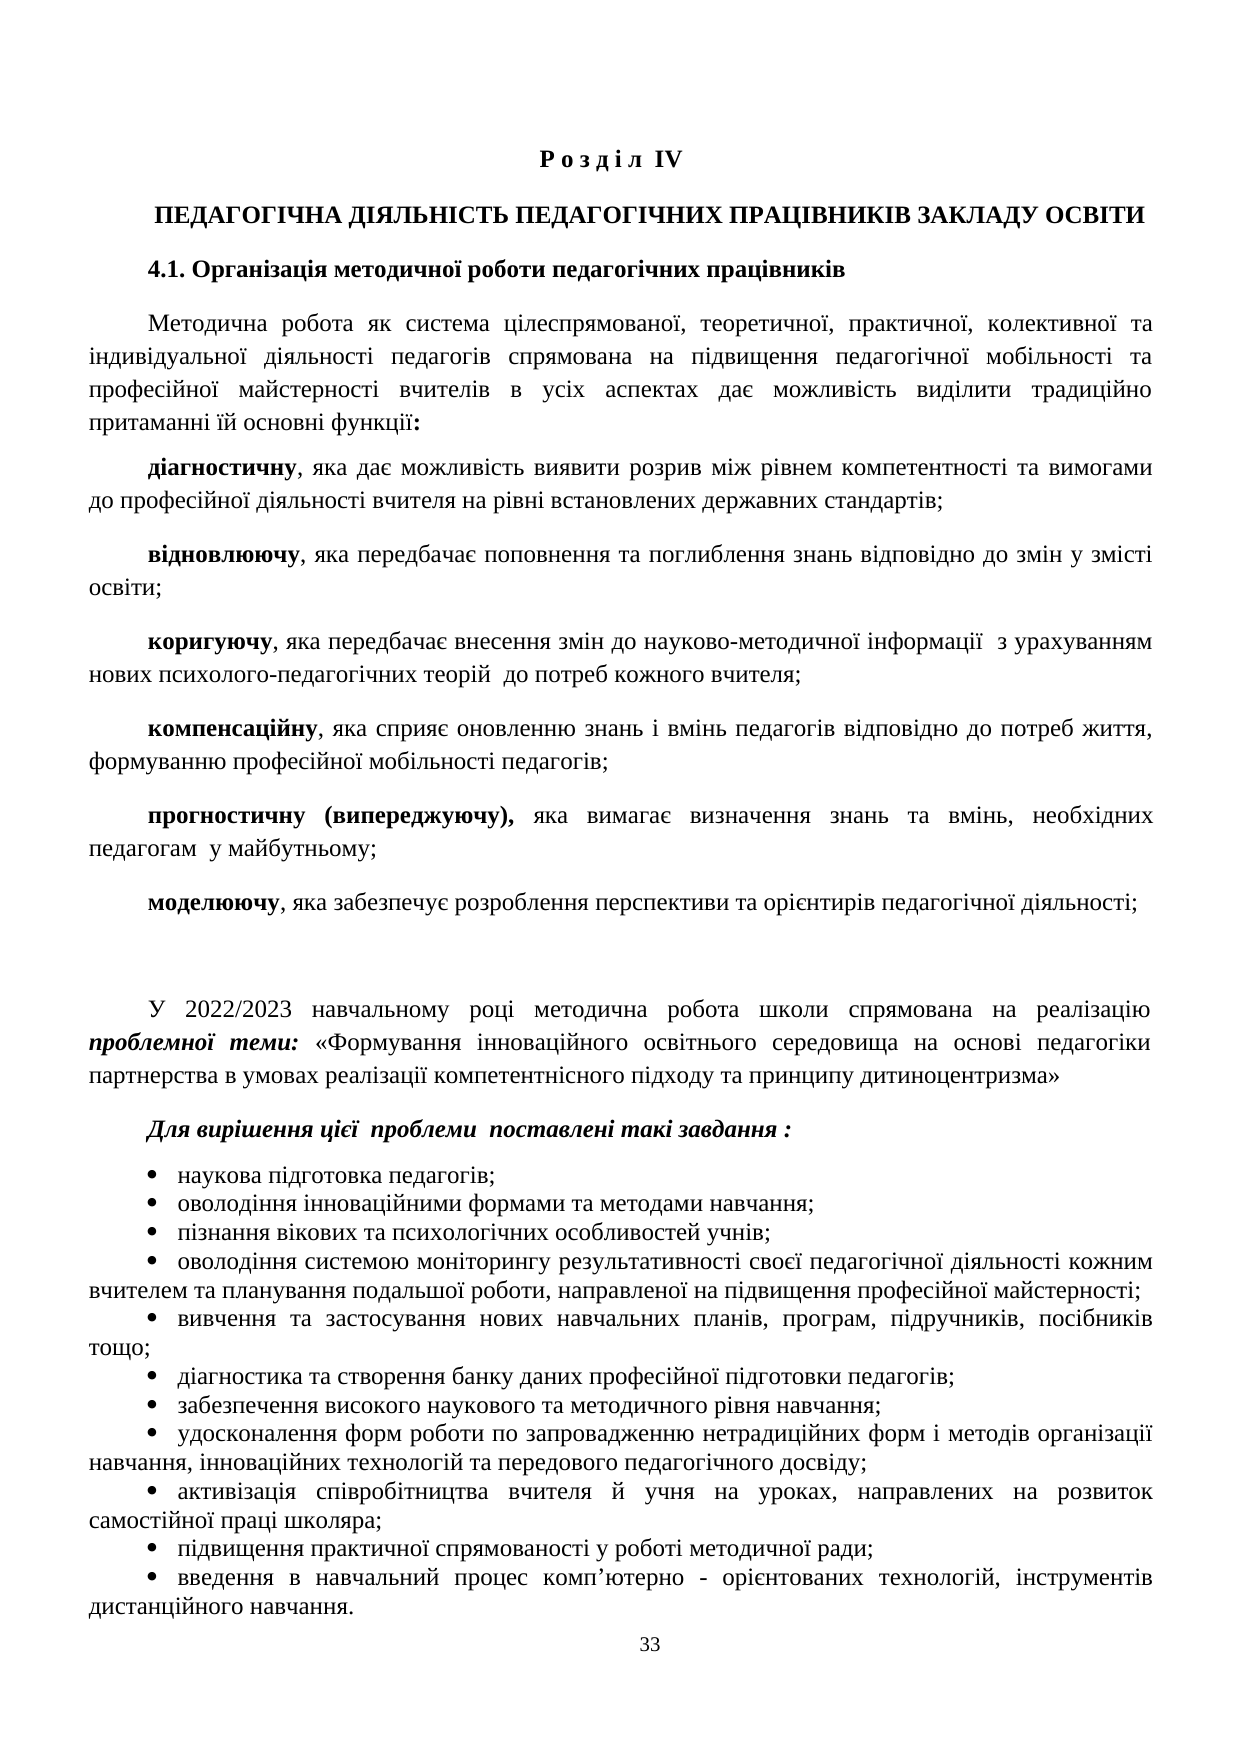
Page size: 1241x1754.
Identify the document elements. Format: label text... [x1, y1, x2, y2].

list оволодіння системою моніторингу результативності своєї педагогічної діяльності кожним вчителем та планування подальшої роботи, направленої на підвищення професійної майстерності; [88, 1246, 1154, 1303]
text Для вирішення цієї проблеми поставлені такі завдання : [88, 1114, 1153, 1143]
list активізація співробітництва вчителя й учня на уроках, направлених на розвиток самостійної праці школяра; [88, 1476, 1154, 1533]
list удосконалення форм роботи по запровадженню нетрадиційних форм і методів організації навчання, інноваційних технологій та передового педагогічного досвіду; [88, 1418, 1154, 1476]
list вивчення та застосування нових навчальних планів, програм, підручників, посібників тощо; [88, 1303, 1154, 1361]
text 4.1. Організація методичної роботи педагогічних працівників [148, 254, 1152, 283]
list діагностика та створення банку даних професійної підготовки педагогів; [88, 1361, 1154, 1390]
list наукова підготовка педагогів; [88, 1160, 1154, 1188]
text відновлюючу, яка передбачає поповнення та поглиблення знань відповідно до змін у змісті освіти; [88, 539, 1154, 601]
text Методична робота як система цілеспрямованої, теоретичної, практичної, колективної та індивідуальної діяльності педагогів спрямована на підвищення педагогічної мобільності та професійної майстерності вчителів в усіх аспектах дає можливість виділити традиційно притаманні їй основні функції: [88, 308, 1153, 436]
text компенсаційну, яка сприяє оновленню знань і вмінь педагогів відповідно до потреб життя, формуванню професійної мобільності педагогів; [88, 713, 1154, 775]
text У 2022/2023 навчальному році методична робота школи спрямована на реалізацію проблемної теми: «Формування інноваційного освітнього середовища на основі педагогіки партнерства в умовах реалізації компетентнісного підходу та принципу дитиноцентризма» [88, 994, 1152, 1089]
text коригуючу, яка передбачає внесення змін до науково-методичної інформації з урахуванням нових психолого-педагогічних теорій до потреб кожного вчителя; [88, 626, 1154, 688]
text діагностичну, яка дає можливість виявити розрив між рівнем компетентності та вимогами до професійної діяльності вчителя на рівні встановлених державних стандартів; [88, 452, 1154, 514]
text Р о з д і л ІV [148, 144, 1152, 173]
text прогностичну (випереджуючу), яка вимагає визначення знань та вмінь, необхідних педагогам у майбутньому; [88, 800, 1154, 862]
text моделюючу, яка забезпечує розроблення перспективи та орієнтирів педагогічної діяльності; [88, 887, 1154, 915]
list введення в навчальний процес комп’ютерно - орієнтованих технологій, інструментів дистанційного навчання. [88, 1562, 1154, 1620]
text ПЕДАГОГІЧНА ДІЯЛЬНІСТЬ ПЕДАГОГІЧНИХ ПРАЦІВНИКІВ ЗАКЛАДУ ОСВІТИ [148, 200, 1152, 229]
list забезпечення високого наукового та методичного рівня навчання; [88, 1390, 1154, 1418]
list пізнання вікових та психологічних особливостей учнів; [88, 1217, 1154, 1246]
list підвищення практичної спрямованості у роботі методичної ради; [88, 1533, 1154, 1562]
list оволодіння інноваційними формами та методами навчання; [88, 1188, 1154, 1217]
